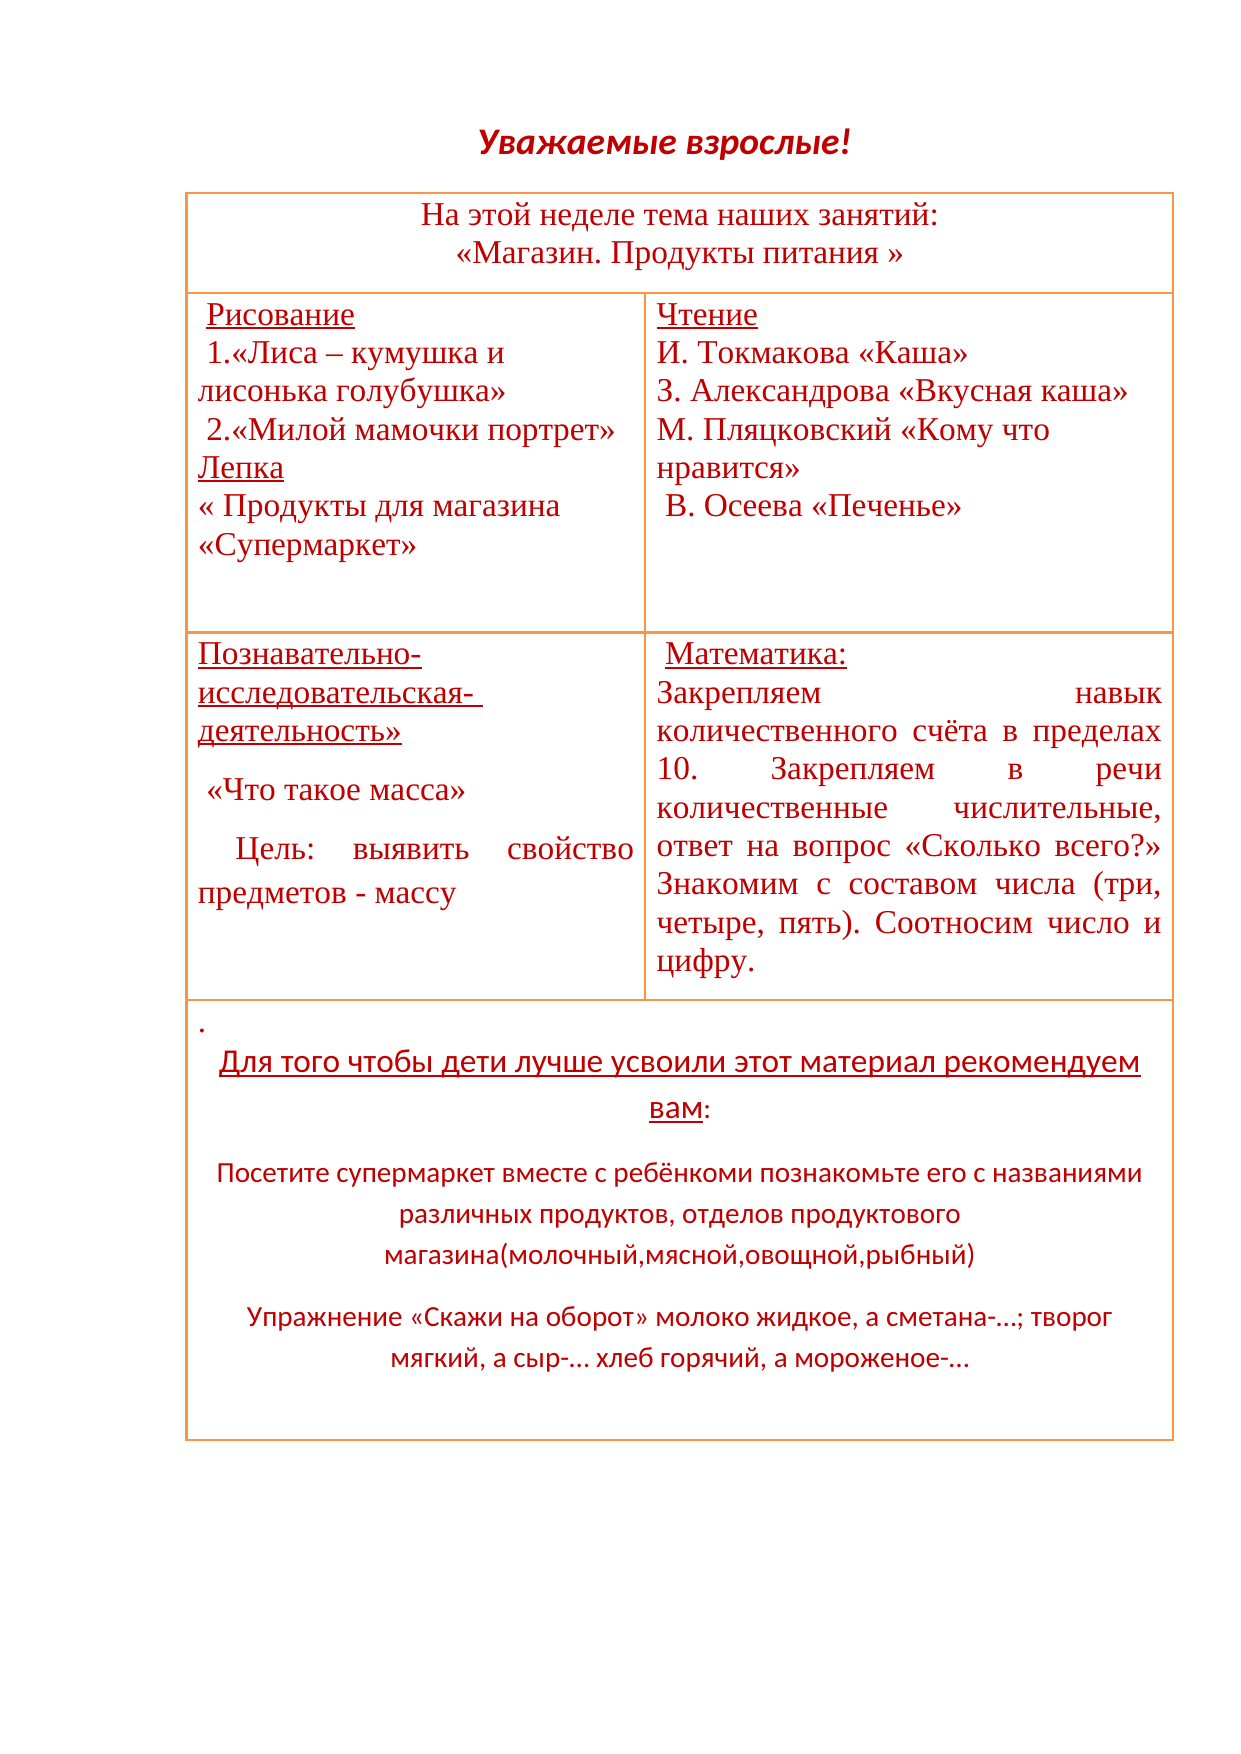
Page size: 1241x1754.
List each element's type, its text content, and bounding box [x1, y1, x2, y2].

table_header На этой неделе тема наших занятий: «Магазин. Продукты питания » [188, 194, 1172, 292]
table_cell Математика: Закрепляем навык количественного счёта в пределах 10. Закрепляем в речи количественные числительные, ответ на вопрос «Сколько всего?» Знакомим с составом числа (три, четыре, пять). Соотносим число и цифру. [646, 634, 1172, 999]
table_cell Познавательно-исследовательская- деятельность» «Что такое масса» Цель: выявить свойство предметов - массу [188, 634, 644, 999]
table_cell Рисование 1.«Лиса – кумушка и лисонька голубушка» 2.«Милой мамочки портрет» Лепка « Продукты для магазина «Супермаркет» [188, 294, 644, 631]
table_cell . Для того чтобы дети лучше усвоили этот материал рекомендуем вам: Посетите супермаркет вместе с ребёнкоми познакомьте его с названиями различных продуктов, отделов продуктового магазина(молочный,мясной,овощной,рыбный) Упражнение «Скажи на оборот» молоко жидкое, а сметана-…; творог мягкий, а сыр-… хлеб горячий, а мороженое-… [188, 1001, 1172, 1439]
text Уважаемые взрослые! [177, 118, 1152, 164]
table_cell Чтение И. Токмакова «Каша» З. Александрова «Вкусная каша» М. Пляцковский «Кому что нравится» В. Осеева «Печенье» [646, 294, 1172, 631]
